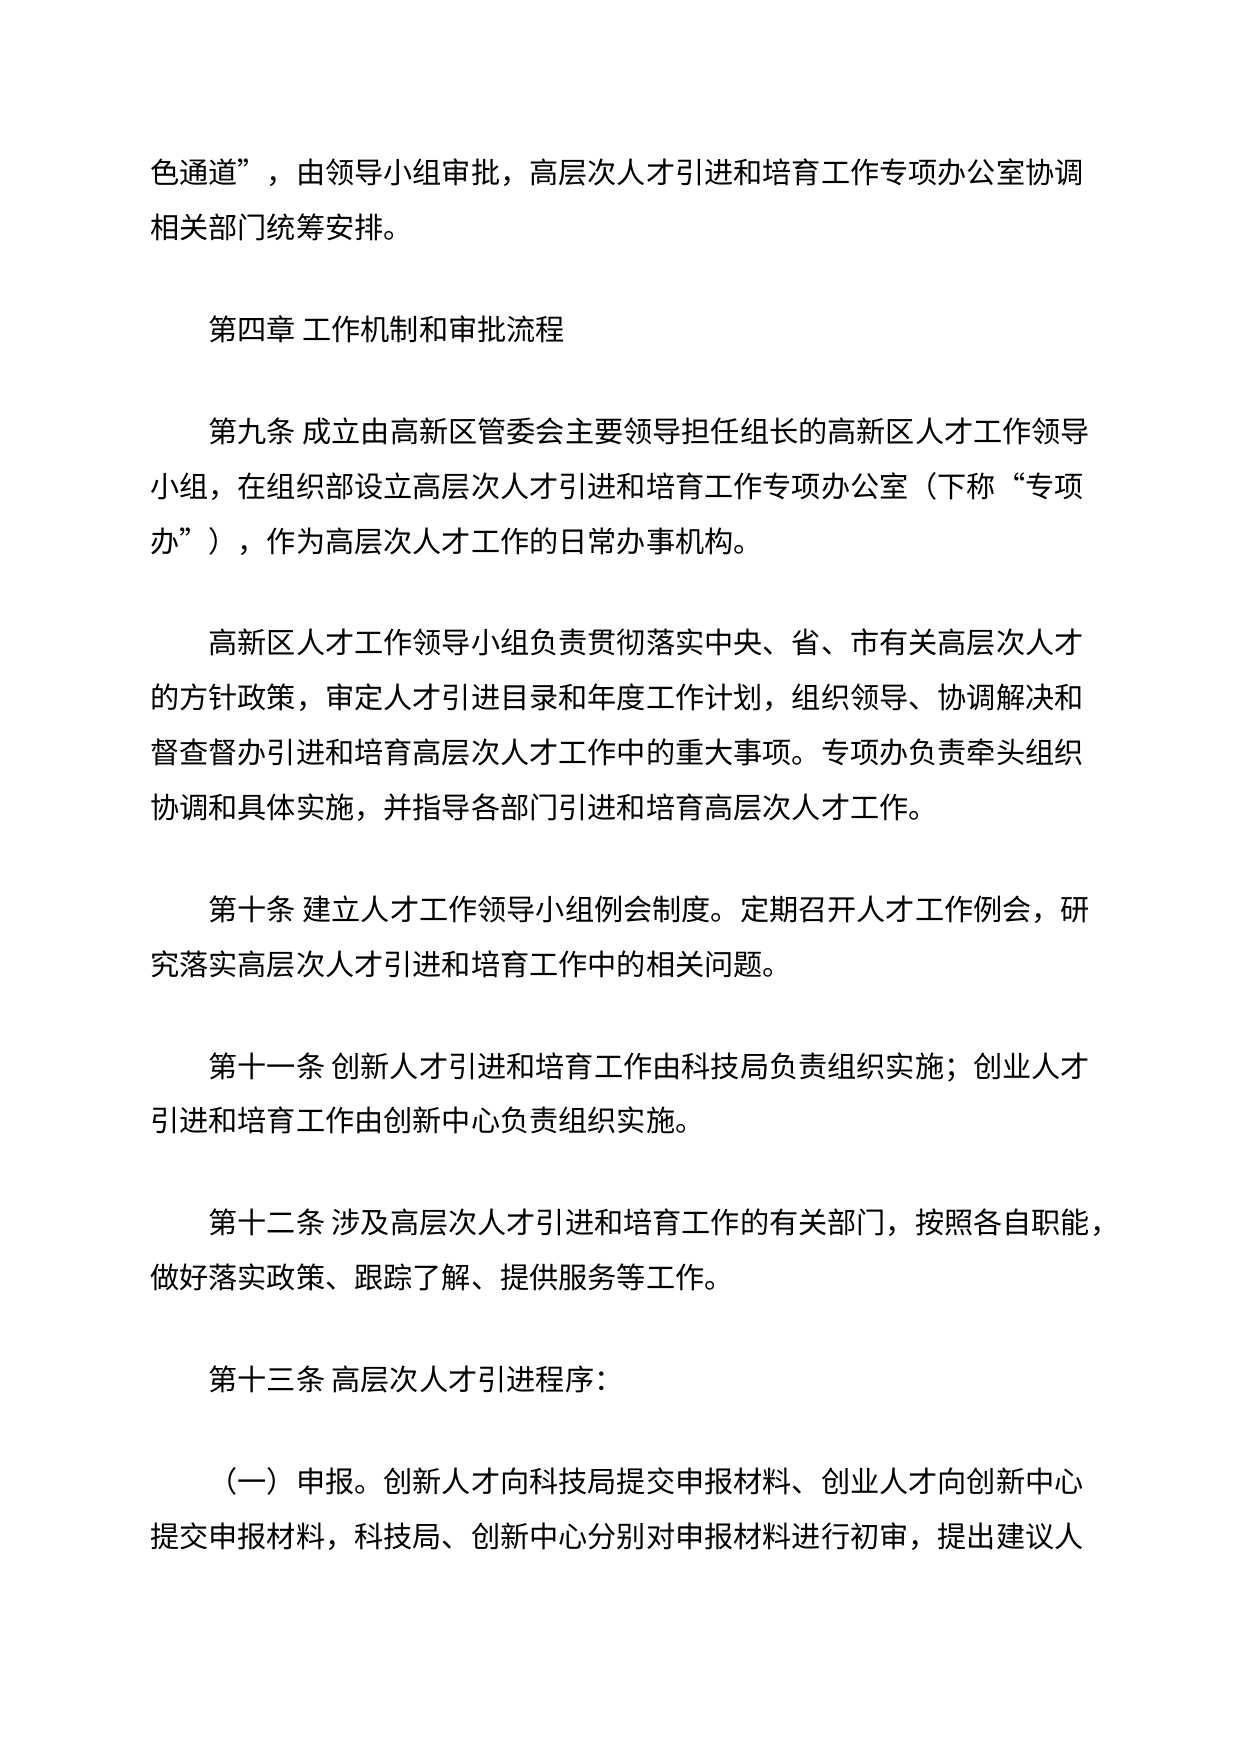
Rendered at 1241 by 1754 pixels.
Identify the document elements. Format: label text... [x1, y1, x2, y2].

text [150, 1458, 1090, 1555]
text 第四章 工作机制和审批流程 [150, 307, 1090, 349]
text 第九条 成立由高新区管委会主要领导担任组长的高新区人才工作领导小组，在组织部设立高层次人才引进和培育工作专项办公室（下称“专项办”），作为高层次人才工作的日常办事机构。 [150, 408, 1090, 561]
text 第十三条 高层次人才引进程序： [150, 1356, 1090, 1399]
text 高新区人才工作领导小组负责贯彻落实中央、省、市有关高层次人才的方针政策，审定人才引进目录和年度工作计划，组织领导、协调解决和督查督办引进和培育高层次人才工作中的重大事项。专项办负责牵头组织协调和具体实施，并指导各部门引进和培育高层次人才工作。 [150, 620, 1090, 827]
text 第十一条 创新人才引进和培育工作由科技局负责组织实施；创业人才引进和培育工作由创新中心负责组织实施。 [150, 1043, 1090, 1140]
text 第十二条 涉及高层次人才引进和培育工作的有关部门，按照各自职能，做好落实政策、跟踪了解、提供服务等工作。 [150, 1200, 1090, 1297]
text 第十条 建立人才工作领导小组例会制度。定期召开人才工作例会，研究落实高层次人才引进和培育工作中的相关问题。 [150, 886, 1090, 984]
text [150, 150, 1090, 247]
